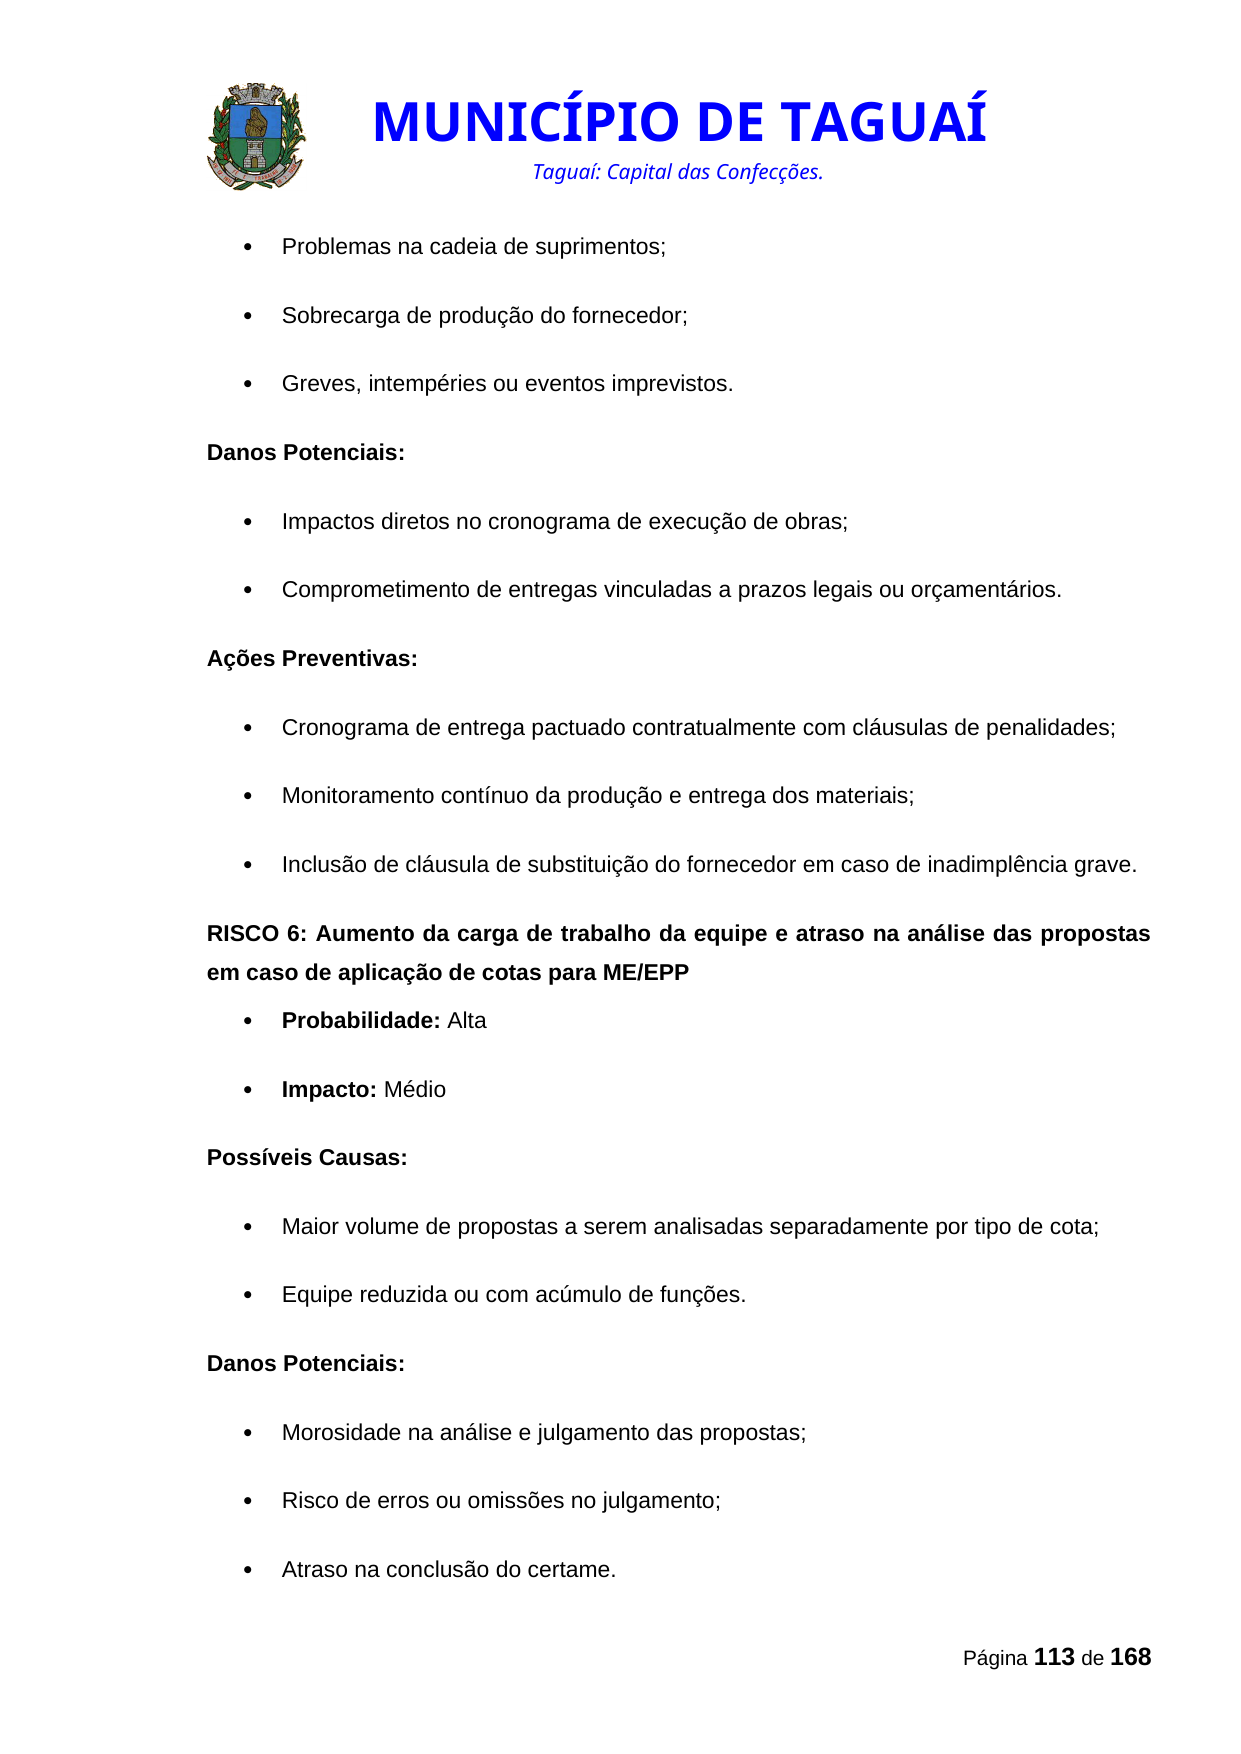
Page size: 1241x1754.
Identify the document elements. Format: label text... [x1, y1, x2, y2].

text Danos Potenciais: [207, 439, 1152, 465]
list Impacto: Médio [244, 1076, 1152, 1102]
subtitle RISCO 6: Aumento da carga de trabalho da equipe e atraso na análise das propostas em caso de aplicação de cotas para ME/EPP [207, 919, 1152, 985]
list Probabilidade: Alta [244, 1007, 1152, 1033]
text Ações Preventivas: [207, 645, 1152, 671]
list Impactos diretos no cronograma de execução de obras; [244, 508, 1152, 534]
list Risco de erros ou omissões no julgamento; [244, 1487, 1152, 1514]
list Inclusão de cláusula de substituição do fornecedor em caso de inadimplência grave. [244, 851, 1152, 877]
list Cronograma de entrega pactuado contratualmente com cláusulas de penalidades; [244, 714, 1152, 740]
list Equipe reduzida ou com acúmulo de funções. [244, 1281, 1152, 1308]
list Morosidade na análise e julgamento das propostas; [244, 1419, 1152, 1445]
list Monitoramento contínuo da produção e entrega dos materiais; [244, 782, 1152, 809]
list Maior volume de propostas a serem analisadas separadamente por tipo de cota; [244, 1213, 1152, 1239]
list Problemas na cadeia de suprimentos; [244, 233, 1152, 259]
list Greves, intempéries ou eventos imprevistos. [244, 370, 1152, 397]
text Possíveis Causas: [207, 1144, 1152, 1171]
list Comprometimento de entregas vinculadas a prazos legais ou orçamentários. [244, 576, 1152, 603]
list Atraso na conclusão do certame. [244, 1556, 1152, 1582]
text Danos Potenciais: [207, 1350, 1152, 1376]
list Sobrecarga de produção do fornecedor; [244, 302, 1152, 328]
